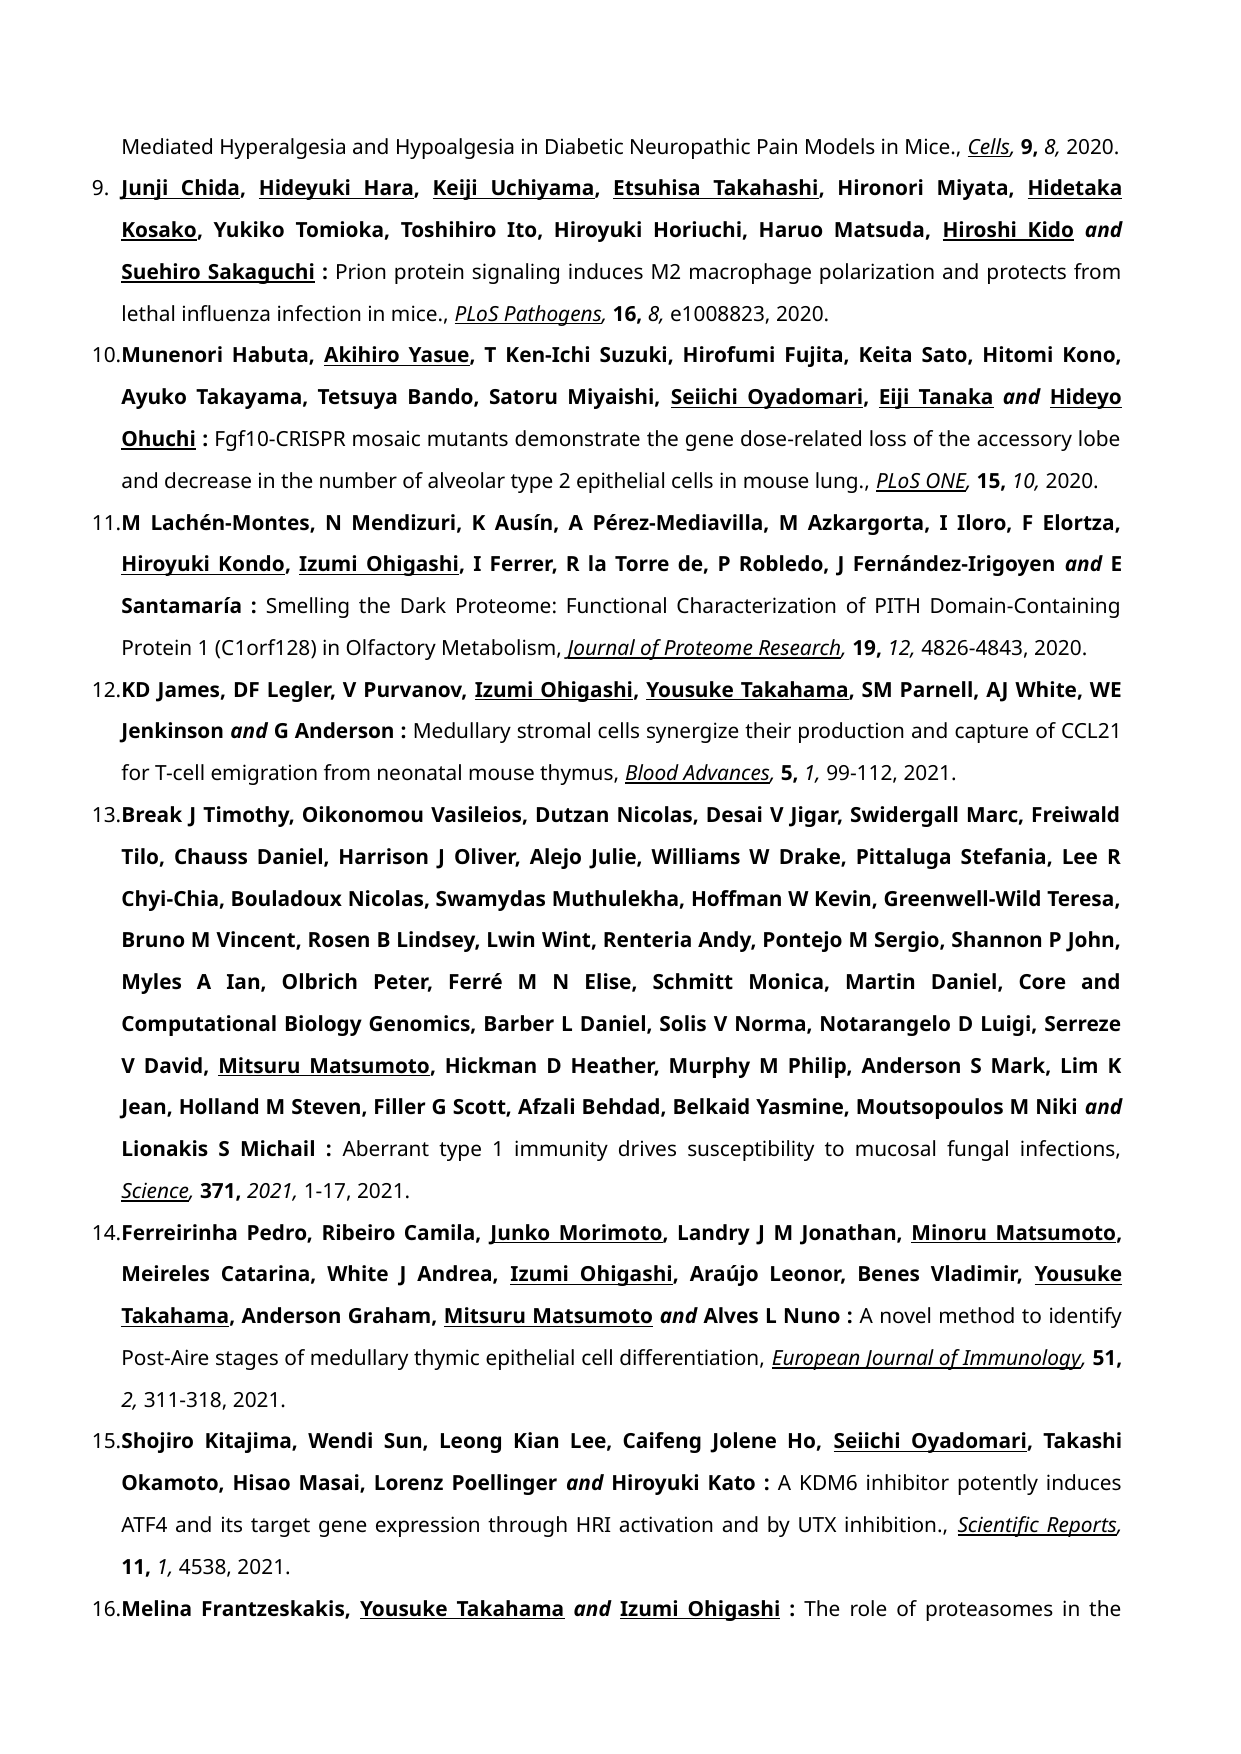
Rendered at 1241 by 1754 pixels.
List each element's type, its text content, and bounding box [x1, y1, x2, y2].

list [92, 1587, 1122, 1629]
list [92, 125, 1122, 167]
list Ferreirinha Pedro, Ribeiro Camila, Junko Morimoto, Landry J M Jonathan, Minoru Matsumoto, Meireles Catarina, White J Andrea, Izumi Ohigashi, Araújo Leonor, Benes Vladimir, Yousuke Takahama, Anderson Graham, Mitsuru Matsumoto and Alves L Nuno : A novel method to identify Post-Aire stages of medullary thymic epithelial cell differentiation, European Journal of Immunology, 51, 2, 311-318, 2021. [92, 1211, 1122, 1420]
list Break J Timothy, Oikonomou Vasileios, Dutzan Nicolas, Desai V Jigar, Swidergall Marc, Freiwald Tilo, Chauss Daniel, Harrison J Oliver, Alejo Julie, Williams W Drake, Pittaluga Stefania, Lee R Chyi-Chia, Bouladoux Nicolas, Swamydas Muthulekha, Hoffman W Kevin, Greenwell-Wild Teresa, Bruno M Vincent, Rosen B Lindsey, Lwin Wint, Renteria Andy, Pontejo M Sergio, Shannon P John, Myles A Ian, Olbrich Peter, Ferré M N Elise, Schmitt Monica, Martin Daniel, Core and Computational Biology Genomics, Barber L Daniel, Solis V Norma, Notarangelo D Luigi, Serreze V David, Mitsuru Matsumoto, Hickman D Heather, Murphy M Philip, Anderson S Mark, Lim K Jean, Holland M Steven, Filler G Scott, Afzali Behdad, Belkaid Yasmine, Moutsopoulos M Niki and Lionakis S Michail : Aberrant type 1 immunity drives susceptibility to mucosal fungal infections, Science, 371, 2021, 1-17, 2021. [92, 793, 1122, 1211]
list Munenori Habuta, Akihiro Yasue, T Ken-Ichi Suzuki, Hirofumi Fujita, Keita Sato, Hitomi Kono, Ayuko Takayama, Tetsuya Bando, Satoru Miyaishi, Seiichi Oyadomari, Eiji Tanaka and Hideyo Ohuchi : Fgf10-CRISPR mosaic mutants demonstrate the gene dose-related loss of the accessory lobe and decrease in the number of alveolar type 2 epithelial cells in mouse lung., PLoS ONE, 15, 10, 2020. [92, 334, 1122, 501]
list KD James, DF Legler, V Purvanov, Izumi Ohigashi, Yousuke Takahama, SM Parnell, AJ White, WE Jenkinson and G Anderson : Medullary stromal cells synergize their production and capture of CCL21 for T-cell emigration from neonatal mouse thymus, Blood Advances, 5, 1, 99-112, 2021. [92, 668, 1122, 793]
list Shojiro Kitajima, Wendi Sun, Leong Kian Lee, Caifeng Jolene Ho, Seiichi Oyadomari, Takashi Okamoto, Hisao Masai, Lorenz Poellinger and Hiroyuki Kato : A KDM6 inhibitor potently induces ATF4 and its target gene expression through HRI activation and by UTX inhibition., Scientific Reports, 11, 1, 4538, 2021. [92, 1420, 1122, 1587]
list Junji Chida, Hideyuki Hara, Keiji Uchiyama, Etsuhisa Takahashi, Hironori Miyata, Hidetaka Kosako, Yukiko Tomioka, Toshihiro Ito, Hiroyuki Horiuchi, Haruo Matsuda, Hiroshi Kido and Suehiro Sakaguchi : Prion protein signaling induces M2 macrophage polarization and protects from lethal influenza infection in mice., PLoS Pathogens, 16, 8, e1008823, 2020. [92, 167, 1122, 334]
list M Lachén-Montes, N Mendizuri, K Ausín, A Pérez-Mediavilla, M Azkargorta, I Iloro, F Elortza, Hiroyuki Kondo, Izumi Ohigashi, I Ferrer, R la Torre de, P Robledo, J Fernández-Irigoyen and E Santamaría : Smelling the Dark Proteome: Functional Characterization of PITH Domain-Containing Protein 1 (C1orf128) in Olfactory Metabolism, Journal of Proteome Research, 19, 12, 4826-4843, 2020. [92, 501, 1122, 668]
